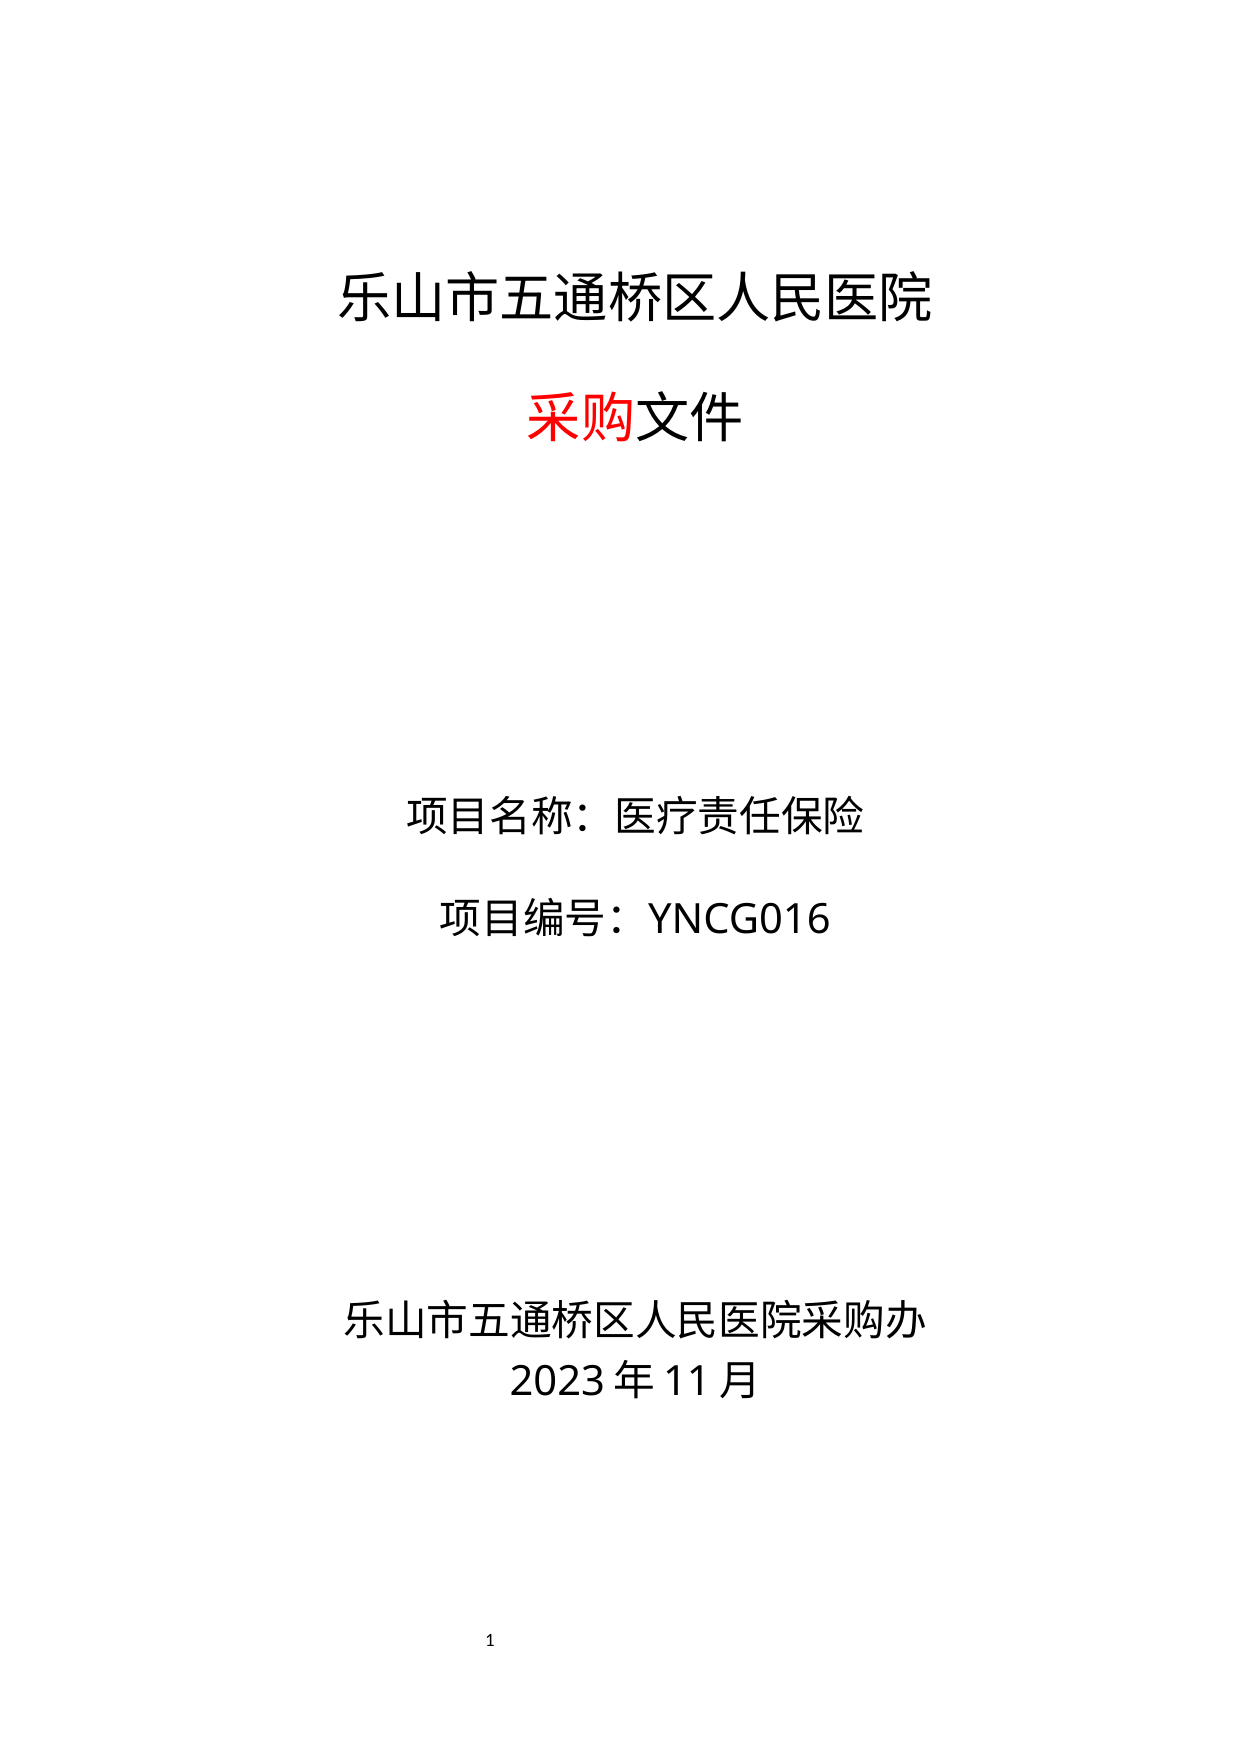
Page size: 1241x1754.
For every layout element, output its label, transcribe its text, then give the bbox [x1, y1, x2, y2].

text 采购文件 [118, 375, 1152, 453]
text 乐山市五通桥区人民医院 [118, 254, 1152, 333]
text 项目名称：医疗责任保险 [118, 783, 1152, 843]
text 2023年11月 [118, 1347, 1152, 1407]
text 乐山市五通桥区人民医院采购办 [118, 1287, 1152, 1347]
text 项目编号：YNCG016 [118, 885, 1152, 946]
